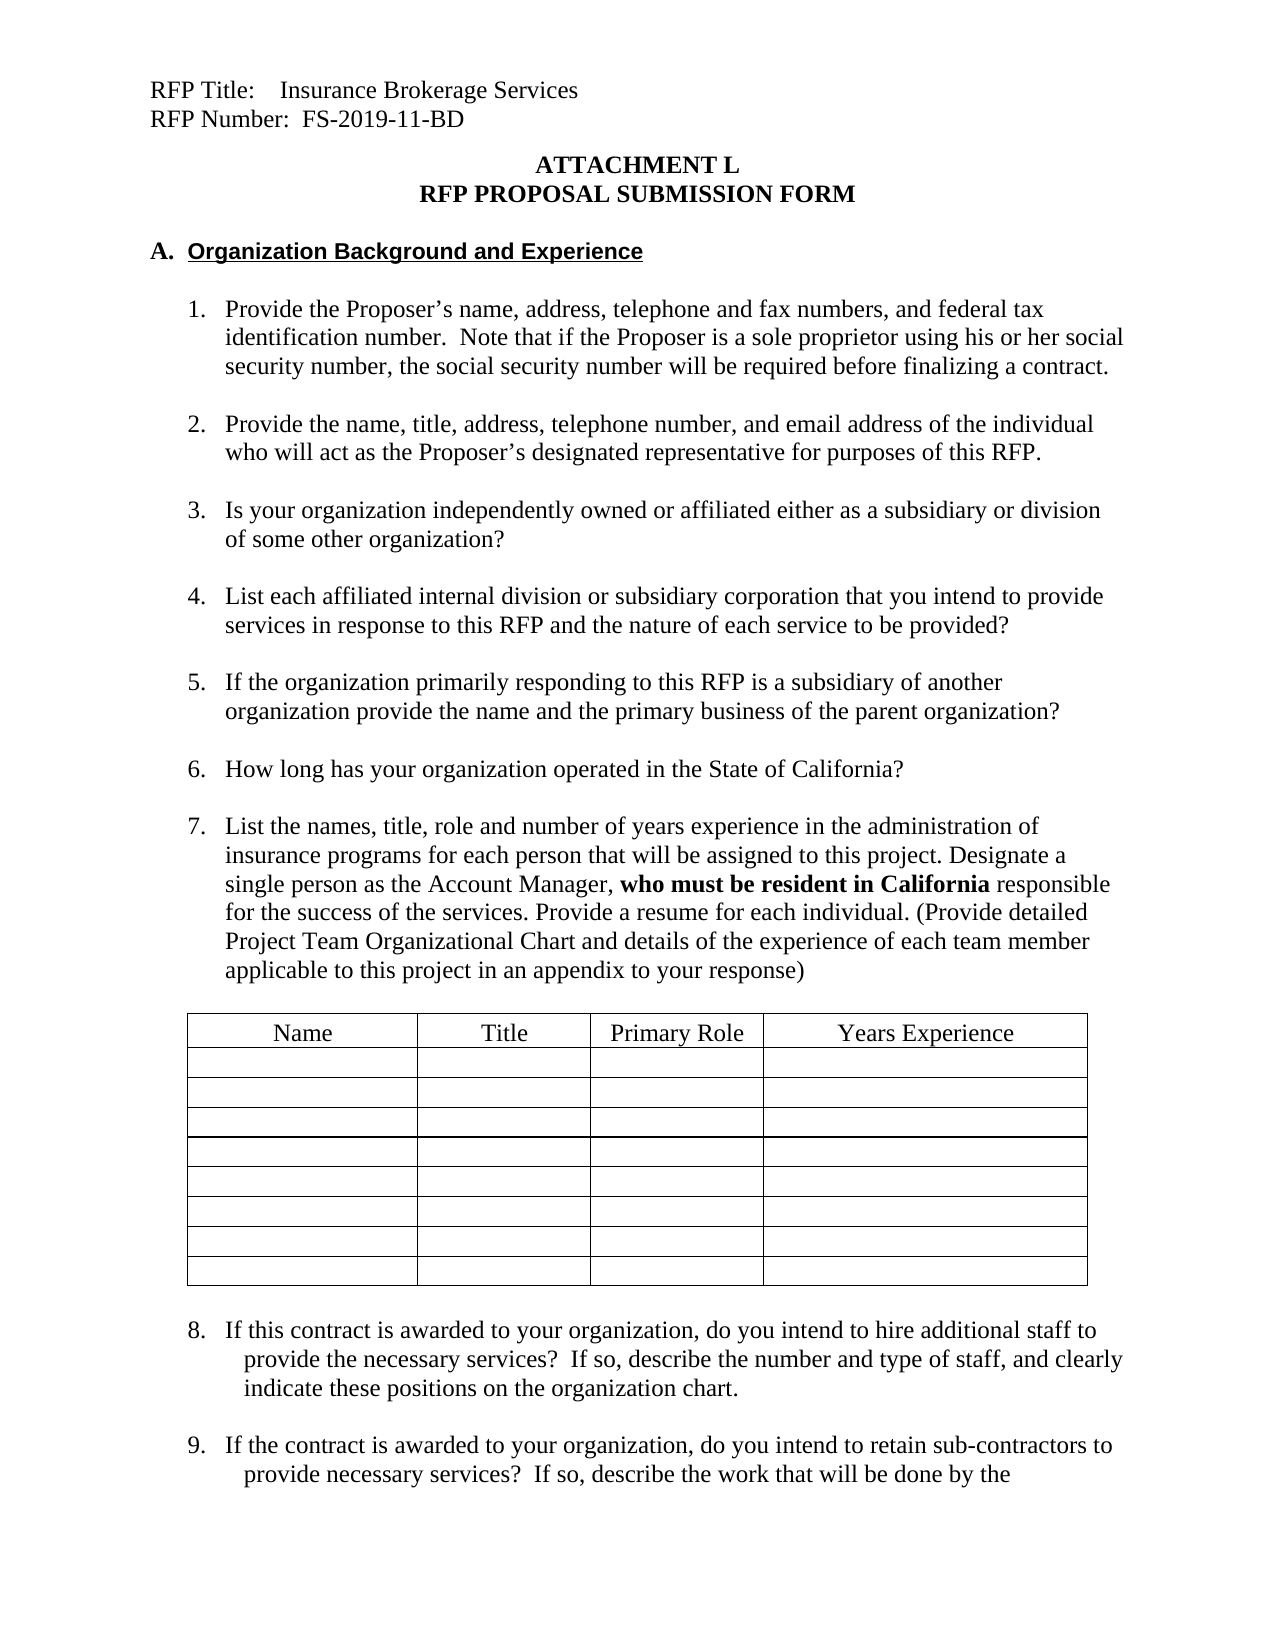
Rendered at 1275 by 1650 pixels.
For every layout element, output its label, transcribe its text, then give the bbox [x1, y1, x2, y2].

table_header Years Experience [764, 1014, 1087, 1047]
list Organization Background and Experience [150, 236, 1125, 265]
table_cell [418, 1197, 590, 1226]
list How long has your organization operated in the State of ? [187, 754, 1125, 782]
table_cell [418, 1048, 590, 1077]
list List each affiliated internal division or subsidiary corporation that you intend to provide services in response to this RFP and the nature of each service to be provided? [187, 581, 1125, 639]
table_header Title [418, 1014, 590, 1047]
table_cell [591, 1227, 763, 1256]
table_header Primary Role [591, 1014, 763, 1047]
table_cell [188, 1078, 417, 1107]
list Is your organization independently owned or affiliated either as a subsidiary or division of some other organization? [187, 495, 1125, 552]
table_cell [188, 1257, 417, 1285]
table_cell [188, 1138, 417, 1166]
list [187, 1430, 1125, 1488]
table_cell [591, 1138, 763, 1166]
table_cell [418, 1227, 590, 1256]
table_cell [418, 1167, 590, 1196]
table_cell [418, 1138, 590, 1166]
table_cell [591, 1078, 763, 1107]
text RFP PROPOSAL SUBMISSION FORM [150, 179, 1125, 207]
table_cell [188, 1048, 417, 1077]
table_cell [764, 1108, 1087, 1136]
list Provide the name, title, address, telephone number, and email address of the individual who will act as the Proposer’s designated representative for purposes of this RFP. [187, 409, 1125, 466]
table_cell [764, 1078, 1087, 1107]
table_cell [591, 1048, 763, 1077]
table_cell [188, 1167, 417, 1196]
table_cell [764, 1167, 1087, 1196]
table_cell [764, 1138, 1087, 1166]
table_cell [764, 1048, 1087, 1077]
list If the organization primarily responding to this RFP is a subsidiary of another organization provide the name and the primary business of the parent organization? [187, 667, 1125, 725]
table_cell [418, 1257, 590, 1285]
table_cell [188, 1108, 417, 1136]
list List the names, title, role and number of years experience in the administration of insurance programs for each person that will be assigned to this project. Designate a single person as the Account Manager, who must be resident in California responsible for the success of the services. Provide a resume for each individual. (Provide detailed Project Team Organizational Chart and details of the experience of each team member applicable to this project in an appendix to your response) [187, 811, 1125, 984]
table_cell [418, 1078, 590, 1107]
table_cell [764, 1227, 1087, 1256]
table_cell [591, 1108, 763, 1136]
table_cell [591, 1257, 763, 1285]
list Provide the Proposer’s name, address, telephone and fax numbers, and federal tax identification number. Note that if the Proposer is a sole proprietor using his or her social security number, the social security number will be required before finalizing a contract. [187, 294, 1125, 380]
table_cell [591, 1167, 763, 1196]
table_cell [764, 1257, 1087, 1285]
table_cell [591, 1197, 763, 1226]
list If this contract is awarded to your organization, do you intend to hire additional staff to provide the necessary services? If so, describe the number and type of staff, and clearly indicate these positions on the organization chart. [187, 1315, 1125, 1401]
text ATTACHMENT L [150, 150, 1125, 179]
table_header Name [188, 1014, 417, 1047]
table_cell [188, 1197, 417, 1226]
table_cell [188, 1227, 417, 1256]
table_cell [418, 1108, 590, 1136]
table_cell [764, 1197, 1087, 1226]
